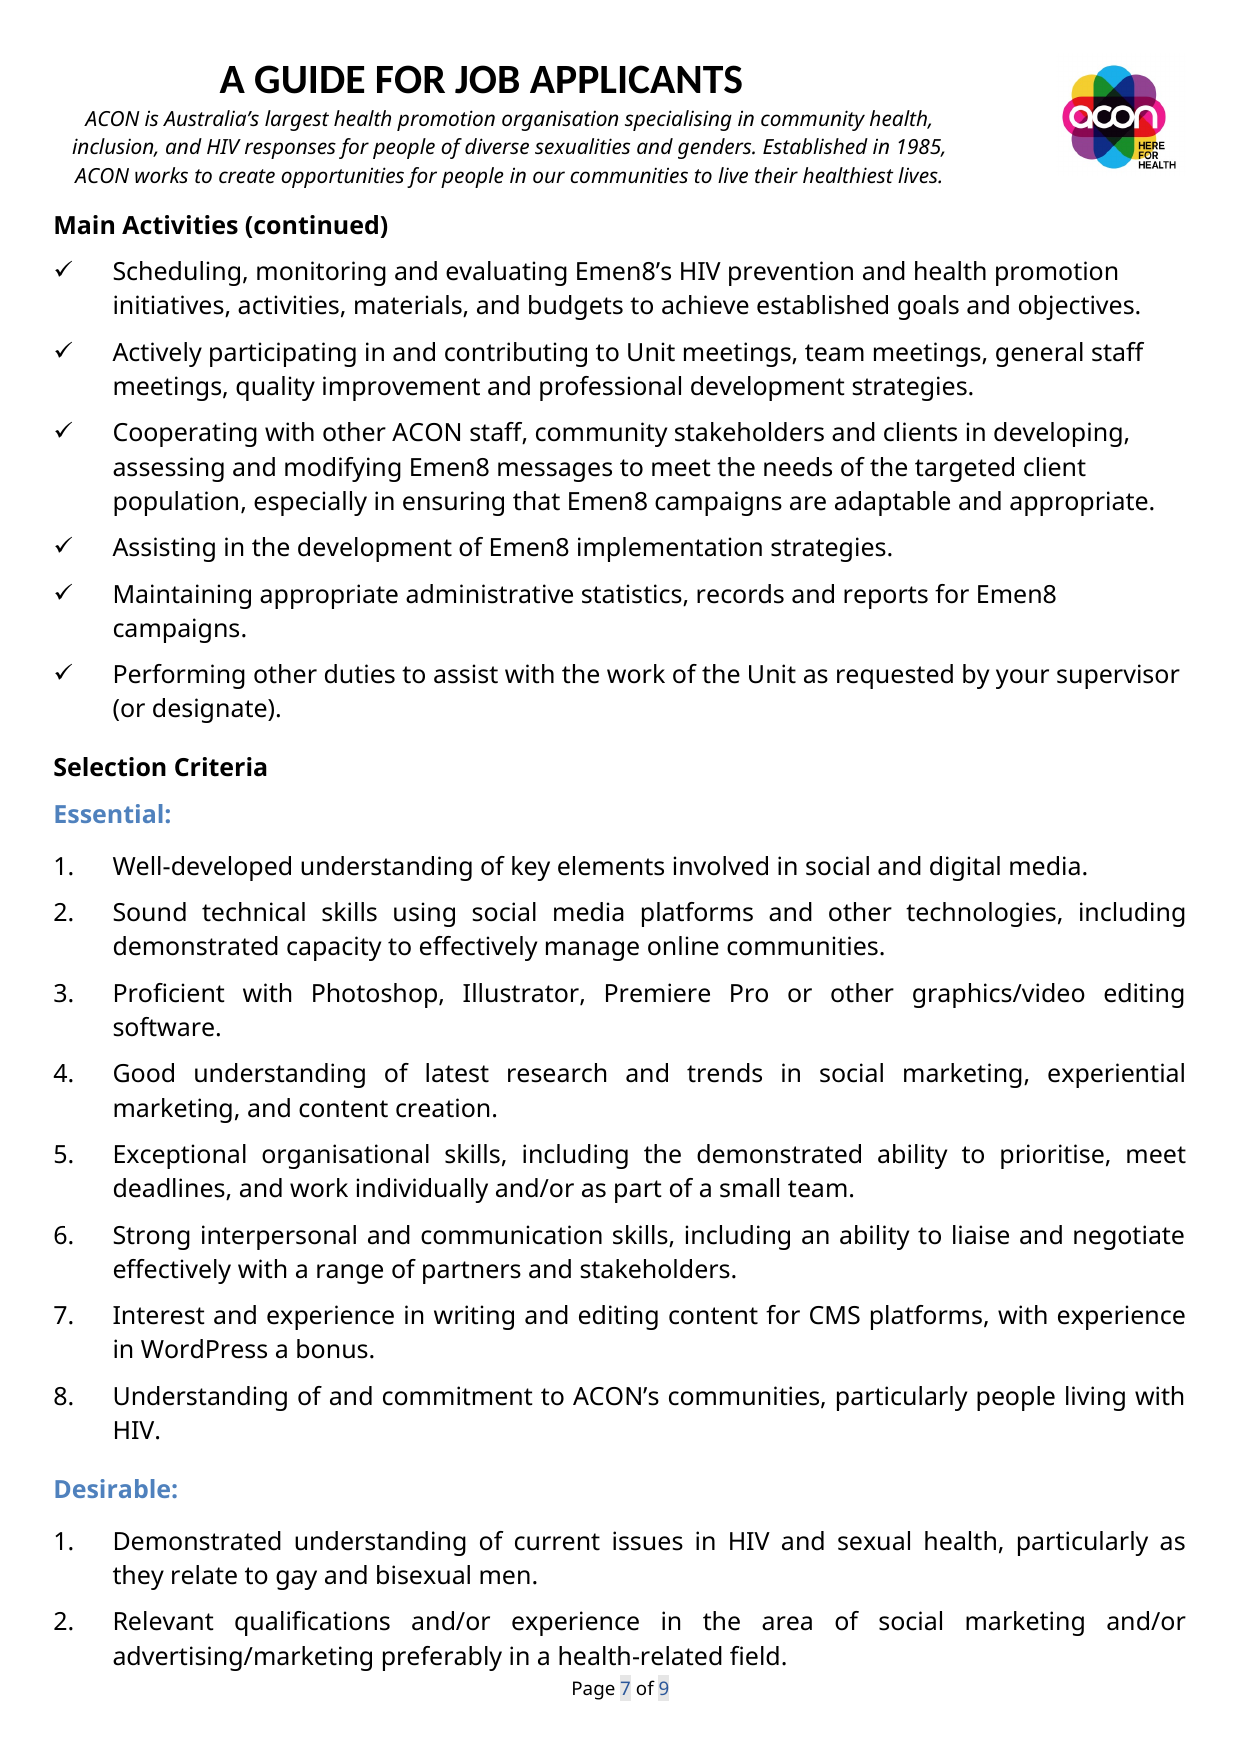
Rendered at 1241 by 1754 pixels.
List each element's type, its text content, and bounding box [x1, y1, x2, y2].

list Proficient with Photoshop, Illustrator, Premiere Pro or other graphics/video editing software. [53, 976, 1187, 1044]
text Desirable: [53, 1472, 1187, 1506]
text Selection Criteria [53, 750, 1187, 784]
list Sound technical skills using social media platforms and other technologies, including demonstrated capacity to effectively manage online communities. [53, 895, 1187, 963]
list Understanding of and commitment to ACON’s communities, particularly people living with HIV. [53, 1379, 1187, 1447]
list Cooperating with other ACON staff, community stakeholders and clients in developing, assessing and modifying Emen8 messages to meet the needs of the targeted client population, especially in ensuring that Emen8 campaigns are adaptable and appropriate. [53, 415, 1187, 517]
list Actively participating in and contributing to Unit meetings, team meetings, general staff meetings, quality improvement and professional development strategies. [53, 334, 1187, 403]
list Relevant qualifications and/or experience in the area of social marketing and/or advertising/marketing preferably in a health-related field. [53, 1604, 1187, 1672]
list Well-developed understanding of key elements involved in social and digital media. [53, 848, 1187, 882]
list Exceptional organisational skills, including the demonstrated ability to prioritise, meet deadlines, and work individually and/or as part of a small team. [53, 1137, 1187, 1205]
list Scheduling, monitoring and evaluating Emen8’s HIV prevention and health promotion initiatives, activities, materials, and budgets to achieve established goals and objectives. [53, 254, 1187, 322]
list Performing other duties to assist with the work of the Unit as requested by your supervisor (or designate). [53, 657, 1187, 725]
list Interest and experience in writing and editing content for CMS platforms, with experience in WordPress a bonus. [53, 1298, 1187, 1366]
list Assisting in the development of Emen8 implementation strategies. [53, 530, 1187, 564]
picture [1055, 53, 1191, 179]
text Main Activities (continued) [53, 207, 1187, 241]
list Good understanding of latest research and trends in social marketing, experiential marketing, and content creation. [53, 1056, 1187, 1124]
list Strong interpersonal and communication skills, including an ability to liaise and negotiate effectively with a range of partners and stakeholders. [53, 1217, 1187, 1286]
list Maintaining appropriate administrative statistics, records and reports for Emen8 campaigns. [53, 576, 1187, 644]
list Demonstrated understanding of current issues in HIV and sexual health, particularly as they relate to gay and bisexual men. [53, 1523, 1187, 1592]
text Essential: [53, 797, 1187, 831]
